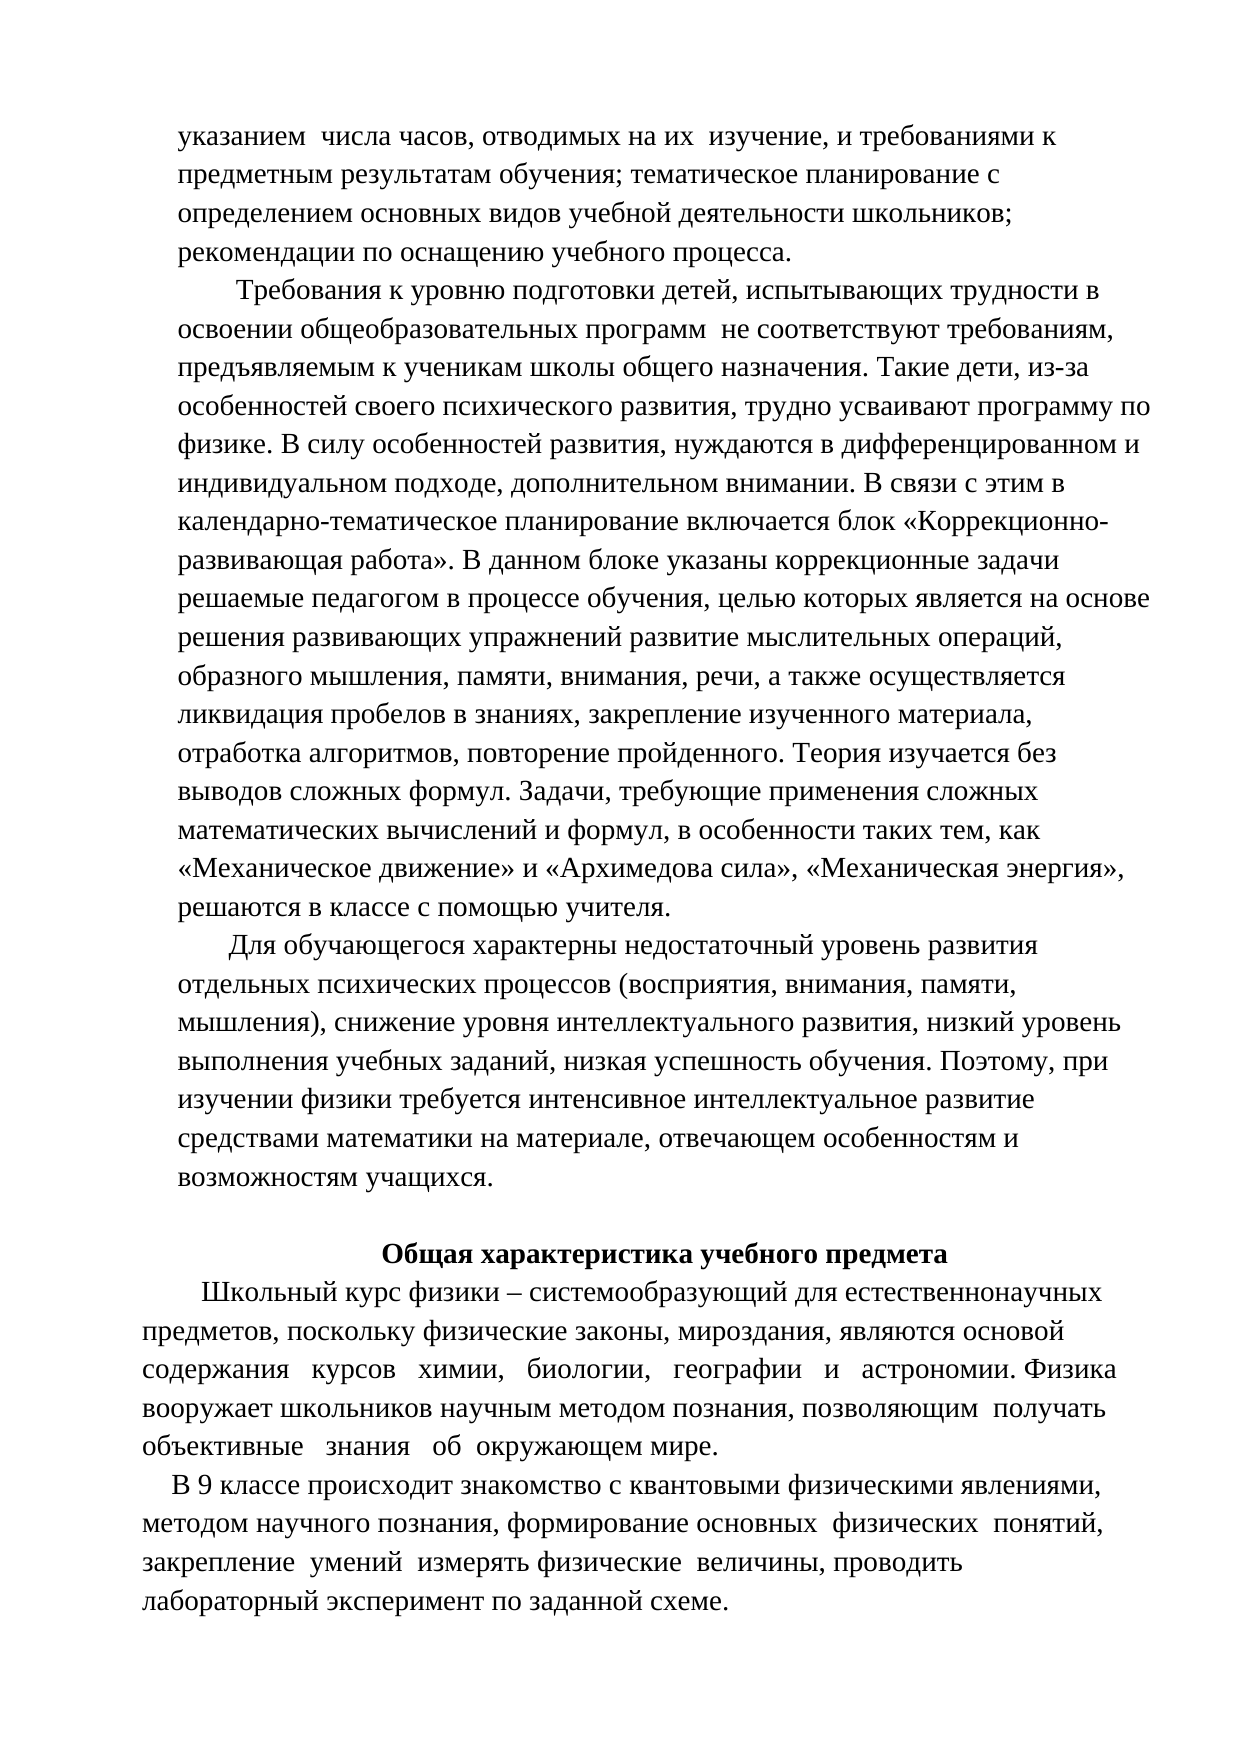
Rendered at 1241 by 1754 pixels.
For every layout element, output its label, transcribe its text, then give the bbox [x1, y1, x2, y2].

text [177, 118, 1152, 267]
text Требования к уровню подготовки детей, испытывающих трудности в освоении общеобразовательных программ не соответствуют требованиям, предъявляемым к ученикам школы общего назначения. Такие дети, из-за особенностей своего психического развития, трудно усваивают программу по физике. В силу особенностей развития, нуждаются в дифференцированном и индивидуальном подходе, дополнительном внимании. В связи с этим в календарно-тематическое планирование включается блок «Коррекционно-развивающая работа». В данном блоке указаны коррекционные задачи решаемые педагогом в процессе обучения, целью которых является на основе решения развивающих упражнений развитие мыслительных операций, образного мышления, памяти, внимания, речи, а также осуществляется ликвидация пробелов в знаниях, закрепление изученного материала, отработка алгоритмов, повторение пройденного. Теория изучается без выводов сложных формул. Задачи, требующие применения сложных математических вычислений и формул, в особенности таких тем, как «Механическое движение» и «Архимедова сила», «Механическая энергия», решаются в классе с помощью учителя. [177, 272, 1152, 922]
text Школьный курс физики – системообразующий для естественнонаучных предметов, поскольку физические законы, мироздания, являются основой содержания курсов химии, биологии, географии и астрономии. Физика вооружает школьников научным методом познания, позволяющим получать объективные знания об окружающем мире. [142, 1274, 1152, 1462]
text В 9 классе происходит знакомство с квантовыми физическими явлениями, методом научного познания, формирование основных физических понятий, закрепление умений измерять физические величины, проводить лабораторный эксперимент по заданной схеме. [142, 1467, 1152, 1616]
text Для обучающегося характерны недостаточный уровень развития отдельных психических процессов (восприятия, внимания, памяти, мышления), снижение уровня интеллектуального развития, низкий уровень выполнения учебных заданий, низкая успешность обучения. Поэтому, при изучении физики требуется интенсивное интеллектуальное развитие средствами математики на материале, отвечающем особенностям и возможностям учащихся. [177, 927, 1152, 1192]
text Общая характеристика учебного предмета [177, 1236, 1152, 1269]
